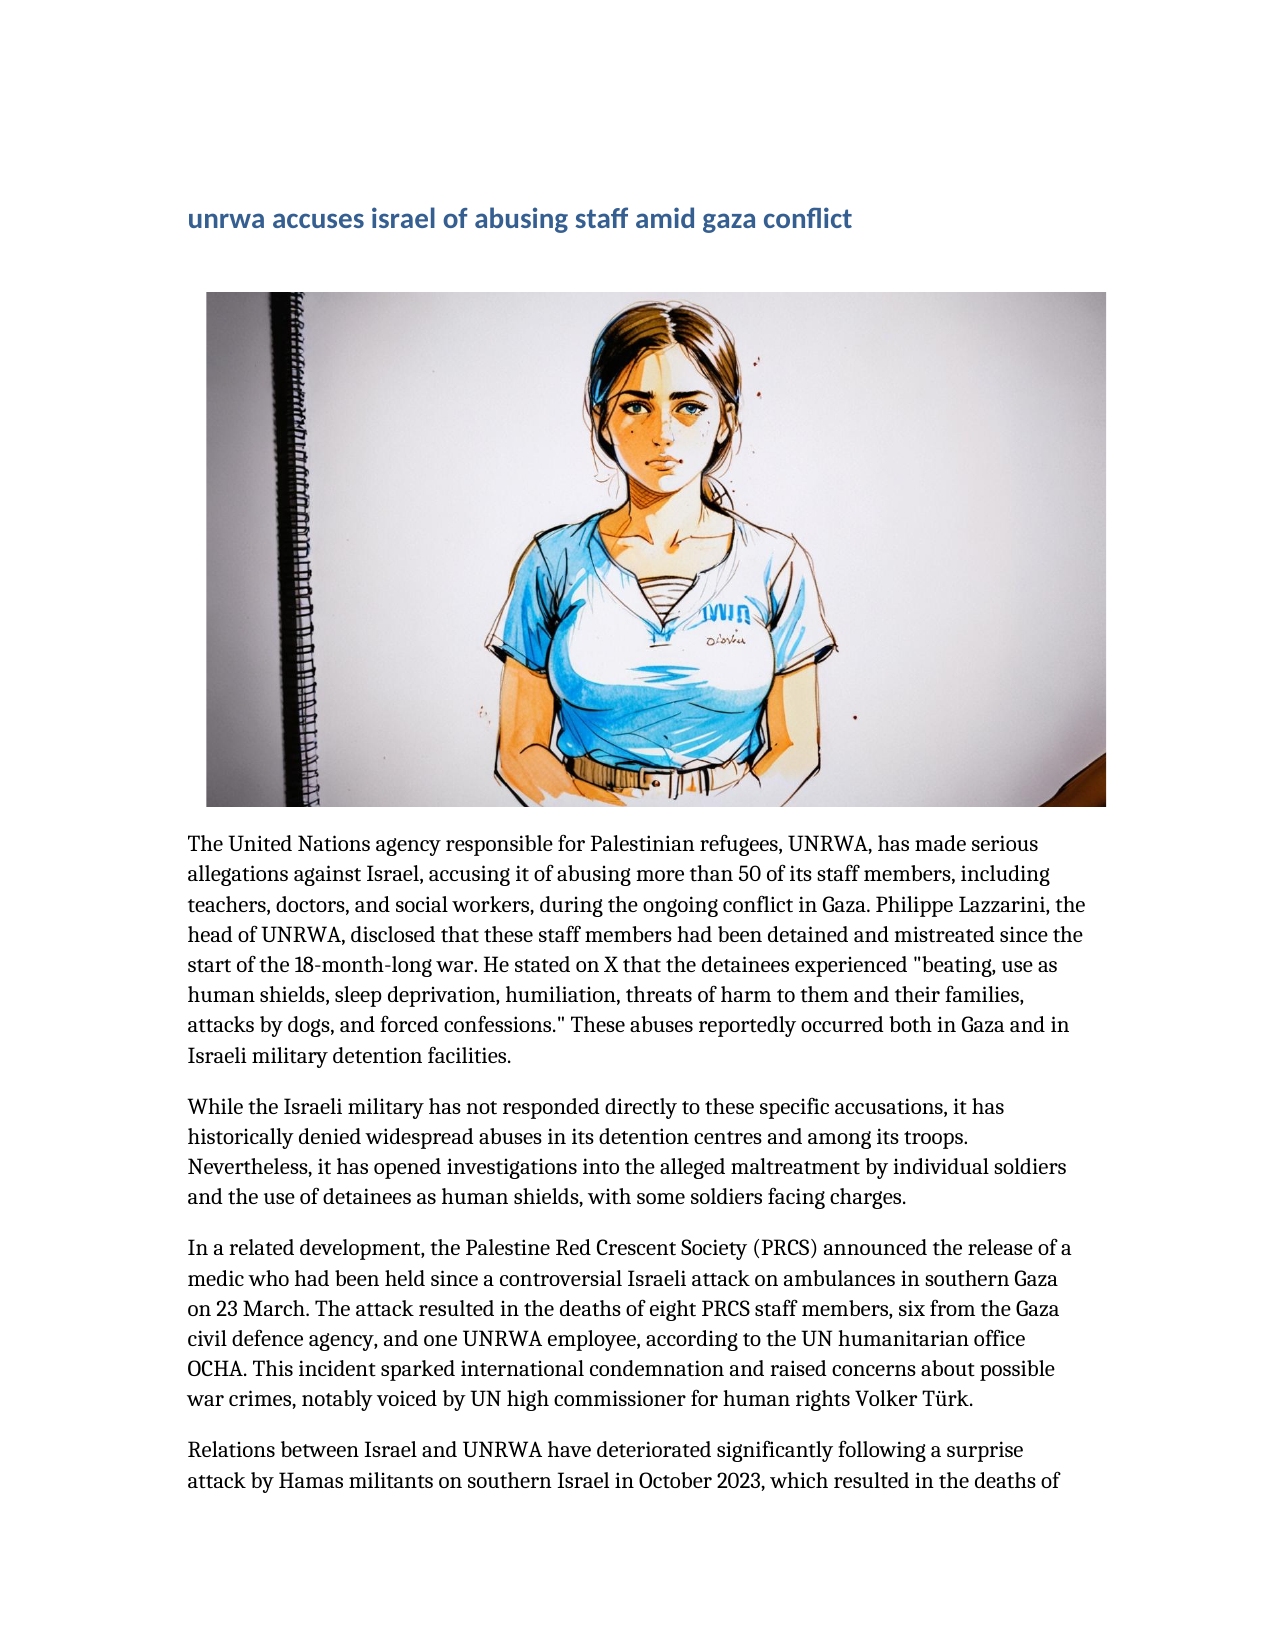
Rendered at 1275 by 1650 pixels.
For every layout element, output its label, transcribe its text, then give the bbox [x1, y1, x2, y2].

text The United Nations agency responsible for Palestinian refugees, UNRWA, has made serious allegations against Israel, accusing it of abusing more than 50 of its staff members, including teachers, doctors, and social workers, during the ongoing conflict in Gaza. Philippe Lazzarini, the head of UNRWA, disclosed that these staff members had been detained and mistreated since the start of the 18-month-long war. He stated on X that the detainees experienced "beating, use as human shields, sleep deprivation, humiliation, threats of harm to them and their families, attacks by dogs, and forced confessions." These abuses reportedly occurred both in Gaza and in Israeli military detention facilities. [187, 831, 1087, 1069]
subtitle unrwa accuses israel of abusing staff amid gaza conflict [187, 200, 1087, 236]
text While the Israeli military has not responded directly to these specific accusations, it has historically denied widespread abuses in its detention centres and among its troops. Nevertheless, it has opened investigations into the alleged maltreatment by individual soldiers and the use of detainees as human shields, with some soldiers facing charges. [187, 1093, 1087, 1210]
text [187, 1437, 1087, 1494]
text In a related development, the Palestine Red Crescent Society (PRCS) announced the release of a medic who had been held since a controversial Israeli attack on ambulances in southern Gaza on 23 March. The attack resulted in the deaths of eight PRCS staff members, six from the Gaza civil defence agency, and one UNRWA employee, according to the UN humanitarian office OCHA. This incident sparked international condemnation and raised concerns about possible war crimes, notably voiced by UN high commissioner for human rights Volker Türk. [187, 1235, 1087, 1412]
picture [206, 292, 1107, 807]
